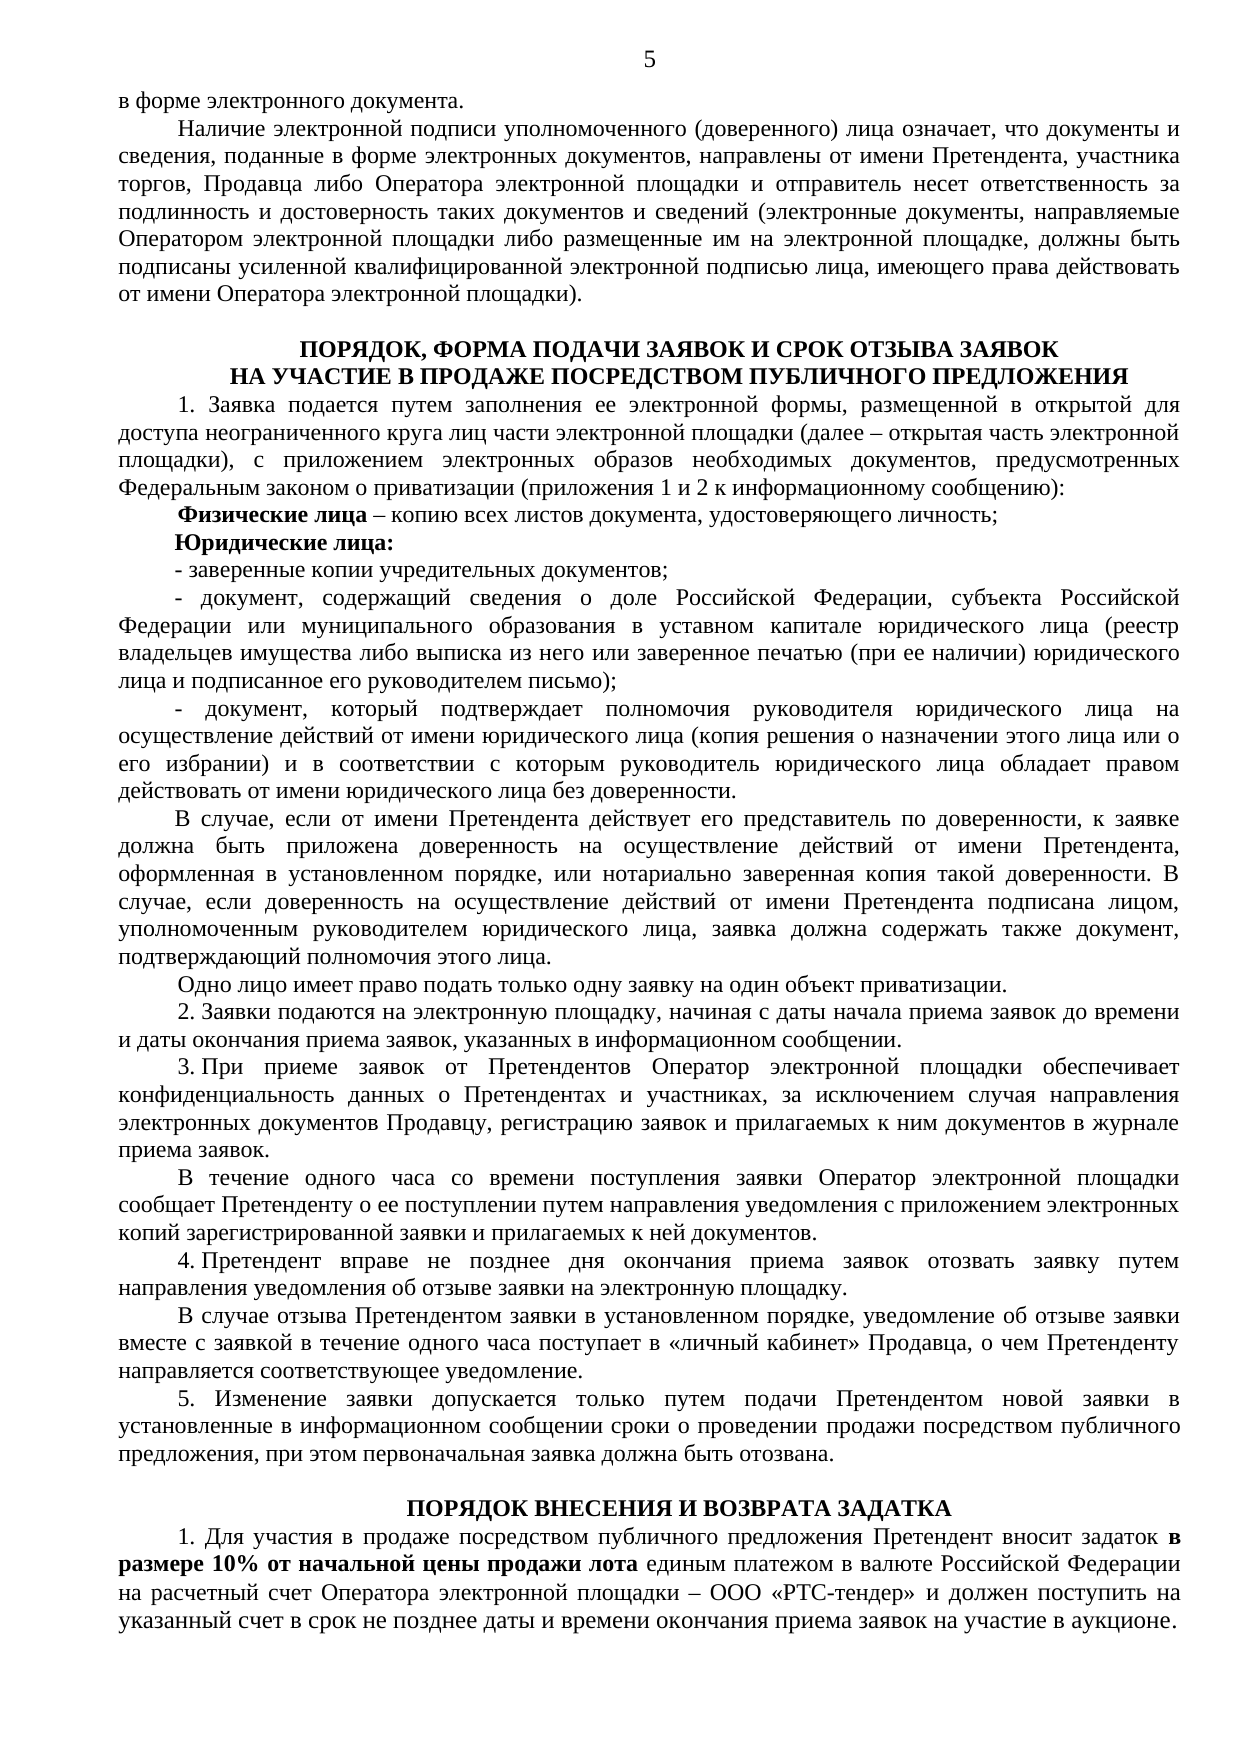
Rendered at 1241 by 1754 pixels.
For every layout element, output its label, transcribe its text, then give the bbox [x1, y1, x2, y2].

text 3. При приеме заявок от Претендентов Оператор электронной площадки обеспечивает конфиденциальность данных о Претендентах и участниках, за исключением случая направления электронных документов Продавцу, регистрацию заявок и прилагаемых к ним документов в журнале приема заявок. [118, 1052, 1181, 1163]
text В случае отзыва Претендентом заявки в установленном порядке, уведомление об отзыве заявки вместе с заявкой в течение одного часа поступает в «личный кабинет» Продавца, о чем Претенденту направляется соответствующее уведомление. [118, 1301, 1181, 1384]
text на участие в продаже посредством публичного предложения [118, 362, 1181, 390]
text - документ, содержащий сведения о доле Российской Федерации, субъекта Российской Федерации или муниципального образования в уставном капитале юридического лица (реестр владельцев имущества либо выписка из него или заверенное печатью (при ее наличии) юридического лица и подписанное его руководителем письмо); [118, 583, 1181, 693]
text - документ, который подтверждает полномочия руководителя юридического лица на осуществление действий от имени юридического лица (копия решения о назначении этого лица или о его избрании) и в соответствии с которым руководитель юридического лица обладает правом действовать от имени юридического лица без доверенности. [118, 693, 1181, 804]
text - заверенные копии учредительных документов; [118, 556, 1181, 583]
text Наличие электронной подписи уполномоченного (доверенного) лица означает, что документы и сведения, поданные в форме электронных документов, направлены от имени Претендента, участника торгов, Продавца либо Оператора электронной площадки и отправитель несет ответственность за подлинность и достоверность таких документов и сведений (электронные документы, направляемые Оператором электронной площадки либо размещенные им на электронной площадке, должны быть подписаны усиленной квалифицированной электронной подписью лица, имеющего права действовать от имени Оператора электронной площадки). [118, 114, 1181, 307]
text Физические лица – копию всех листов документа, удостоверяющего личность; [118, 500, 1181, 528]
text Порядок, форма подачи заявок и срок отзыва заявок [118, 335, 1181, 362]
text В течение одного часа со времени поступления заявки Оператор электронной площадки сообщает Претенденту о ее поступлении путем направления уведомления с приложением электронных копий зарегистрированной заявки и прилагаемых к ней документов. [118, 1163, 1181, 1246]
text 2. Заявки подаются на электронную площадку, начиная с даты начала приема заявок до времени и даты окончания приема заявок, указанных в информационном сообщении. [118, 997, 1181, 1052]
text Одно лицо имеет право подать только одну заявку на один объект приватизации. [118, 969, 1181, 997]
text В случае, если от имени Претендента действует его представитель по доверенности, к заявке должна быть приложена доверенность на осуществление действий от имени Претендента, оформленная в установленном порядке, или нотариально заверенная копия такой доверенности. В случае, если доверенность на осуществление действий от имени Претендента подписана лицом, уполномоченным руководителем юридического лица, заявка должна содержать также документ, подтверждающий полномочия этого лица. [118, 804, 1181, 969]
text 1. Для участия в продаже посредством публичного предложения Претендент вносит задаток в размере 10% от начальной цены продажи лота единым платежом в валюте Российской Федерации на расчетный счет Оператора электронной площадки – ООО «РТС-тендер» и должен поступить на указанный счет в срок не позднее даты и времени окончания приема заявок на участие в аукционе. [118, 1522, 1181, 1634]
text 1. Заявка подается путем заполнения ее электронной формы, размещенной в открытой для доступа неограниченного круга лиц части электронной площадки (далее – открытая часть электронной площадки), с приложением электронных образов необходимых документов, предусмотренных Федеральным законом о приватизации (приложения 1 и 2 к информационному сообщению): [118, 390, 1181, 500]
text Юридические лица: [118, 528, 1181, 556]
text 5. Изменение заявки допускается только путем подачи Претендентом новой заявки в установленные в информационном сообщении сроки о проведении продажи посредством публичного предложения, при этом первоначальная заявка должна быть отозвана. [118, 1384, 1181, 1466]
text Порядок внесения и возврата задатка [118, 1494, 1181, 1522]
text 4. Претендент вправе не позднее дня окончания приема заявок отозвать заявку путем направления уведомления об отзыве заявки на электронную площадку. [118, 1246, 1181, 1301]
